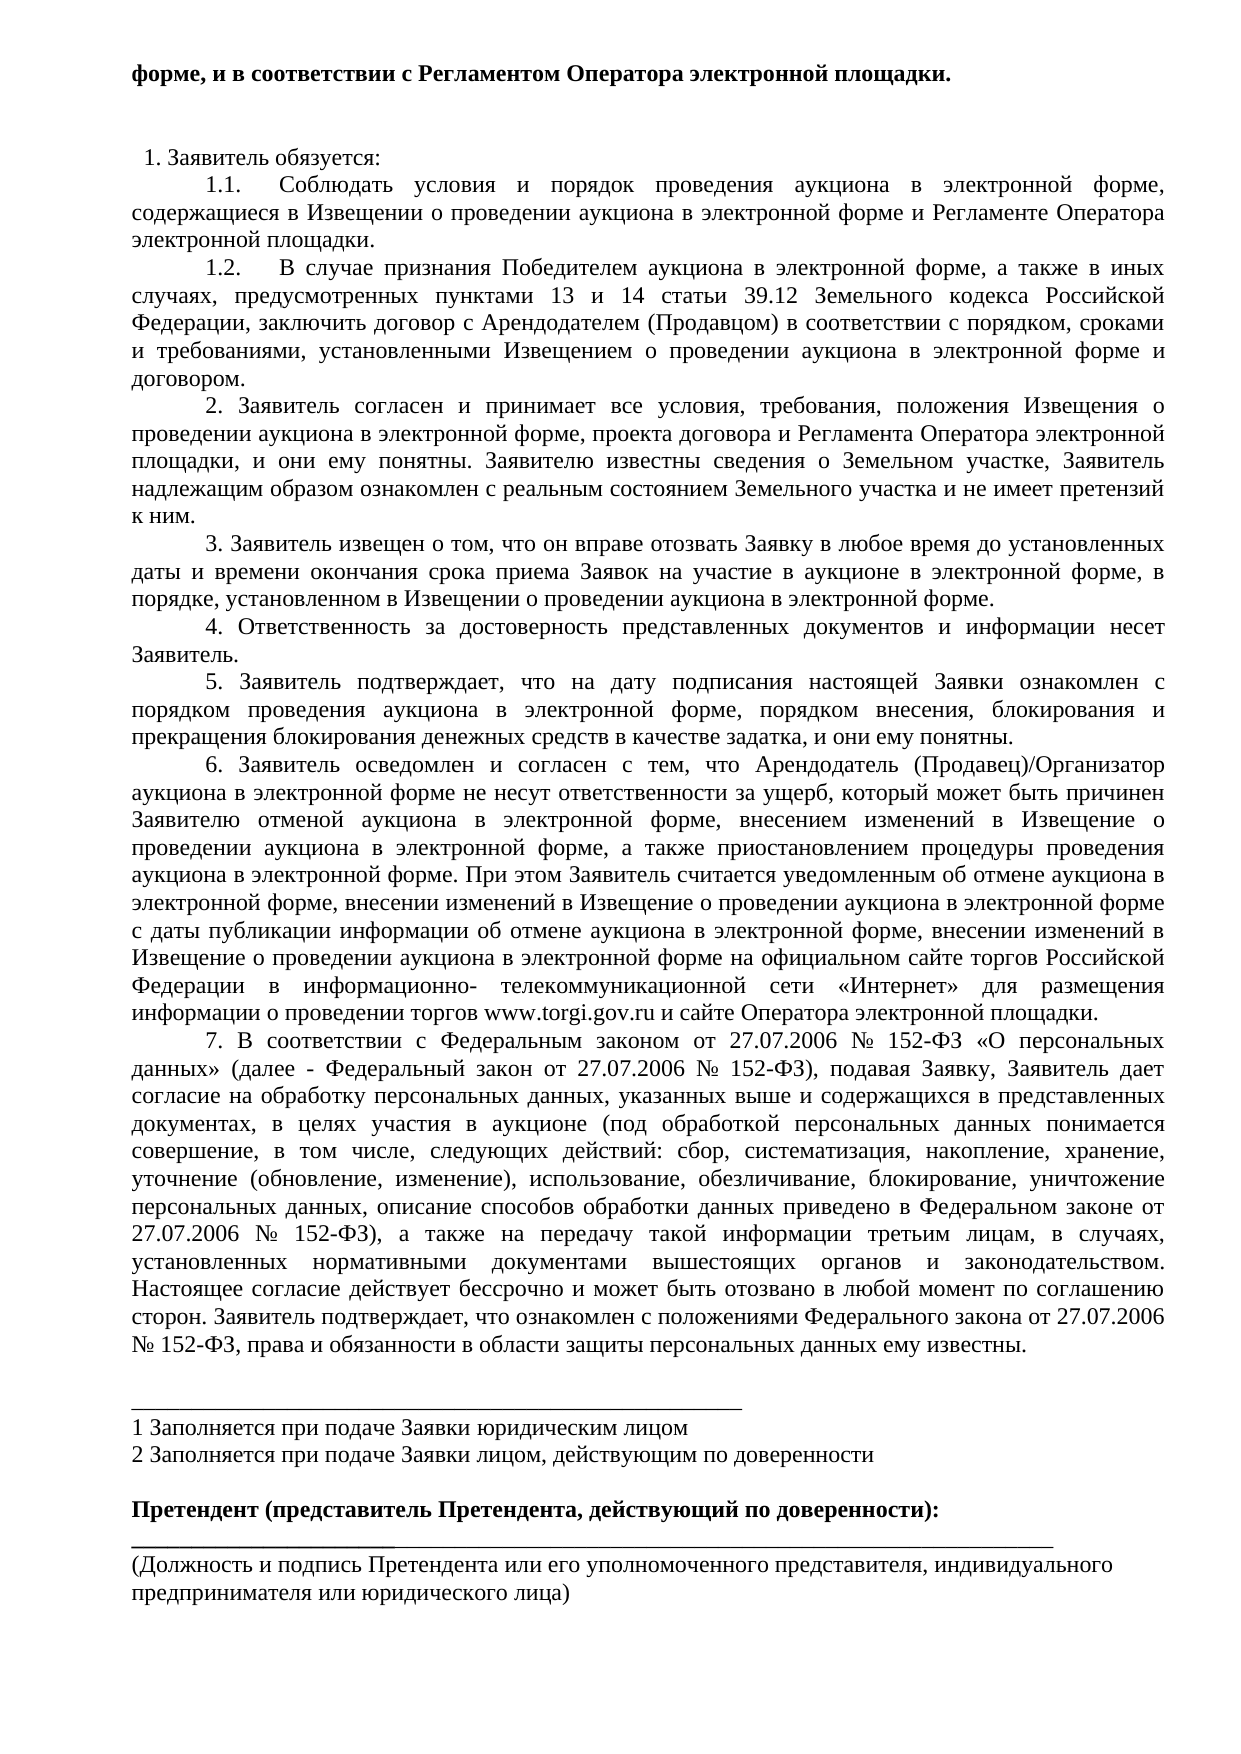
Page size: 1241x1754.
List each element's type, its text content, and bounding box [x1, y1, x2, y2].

text 1.2. В случае признания Победителем аукциона в электронной форме, а также в иных случаях, предусмотренных пунктами 13 и 14 статьи 39.12 Земельного кодекса Российской Федерации, заключить договор с Арендодателем (Продавцом) в соответствии с порядком, сроками и требованиями, установленными Извещением о проведении аукциона в электронной форме и договором. [131, 253, 1166, 391]
text Претендент (представитель Претендента, действующий по доверенности): _____________________________________________________________________________ [131, 1495, 1166, 1551]
text 1.1. Соблюдать условия и порядок проведения аукциона в электронной форме, содержащиеся в Извещении о проведении аукциона в электронной форме и Регламенте Оператора электронной площадки. [131, 170, 1166, 253]
text 1 Заполняется при подаче Заявки юридическим лицом [131, 1412, 1166, 1440]
text 6. Заявитель осведомлен и согласен с тем, что Арендодатель (Продавец)/Организатор аукциона в электронной форме не несут ответственности за ущерб, который может быть причинен Заявителю отменой аукциона в электронной форме, внесением изменений в Извещение о проведении аукциона в электронной форме, а также приостановлением процедуры проведения аукциона в электронной форме. При этом Заявитель считается уведомленным об отмене аукциона в электронной форме, внесении изменений в Извещение о проведении аукциона в электронной форме с даты публикации информации об отмене аукциона в электронной форме, внесении изменений в Извещение о проведении аукциона в электронной форме на официальном сайте торгов Российской Федерации в информационно- телекоммуникационной сети «Интернет» для размещения информации о проведении торгов www.torgi.gov.ru и сайте Оператора электронной площадки. [131, 750, 1166, 1026]
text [131, 59, 1166, 87]
text 4. Ответственность за достоверность представленных документов и информации несет Заявитель. [131, 612, 1166, 667]
text 1. Заявитель обязуется: [131, 143, 1166, 170]
text 3. Заявитель извещен о том, что он вправе отозвать Заявку в любое время до установленных даты и времени окончания срока приема Заявок на участие в аукционе в электронной форме, в порядке, установленном в Извещении о проведении аукциона в электронной форме. [131, 529, 1166, 612]
text 2 Заполняется при подаче Заявки лицом, действующим по доверенности [131, 1440, 1166, 1468]
text ___________________________________________________ [131, 1385, 1166, 1412]
text 2. Заявитель согласен и принимает все условия, требования, положения Извещения о проведении аукциона в электронной форме, проекта договора и Регламента Оператора электронной площадки, и они ему понятны. Заявителю известны сведения о Земельном участке, Заявитель надлежащим образом ознакомлен с реальным состоянием Земельного участка и не имеет претензий к ним. [131, 391, 1166, 529]
text (Должность и подпись Претендента или его уполномоченного представителя, индивидуального предпринимателя или юридического лица) [131, 1551, 1166, 1606]
text 5. Заявитель подтверждает, что на дату подписания настоящей Заявки ознакомлен с порядком проведения аукциона в электронной форме, порядком внесения, блокирования и прекращения блокирования денежных средств в качестве задатка, и они ему понятны. [131, 667, 1166, 750]
text 7. В соответствии с Федеральным законом от 27.07.2006 № 152-ФЗ «О персональных данных» (далее - Федеральный закон от 27.07.2006 № 152-ФЗ), подавая Заявку, Заявитель дает согласие на обработку персональных данных, указанных выше и содержащихся в представленных документах, в целях участия в аукционе (под обработкой персональных данных понимается совершение, в том числе, следующих действий: сбор, систематизация, накопление, хранение, уточнение (обновление, изменение), использование, обезличивание, блокирование, уничтожение персональных данных, описание способов обработки данных приведено в Федеральном законе от 27.07.2006 № 152-ФЗ), а также на передачу такой информации третьим лицам, в случаях, установленных нормативными документами вышестоящих органов и законодательством. Настоящее согласие действует бессрочно и может быть отозвано в любой момент по соглашению сторон. Заявитель подтверждает, что ознакомлен с положениями Федерального закона от 27.07.2006 № 152-ФЗ, права и обязанности в области защиты персональных данных ему известны. [131, 1026, 1166, 1357]
